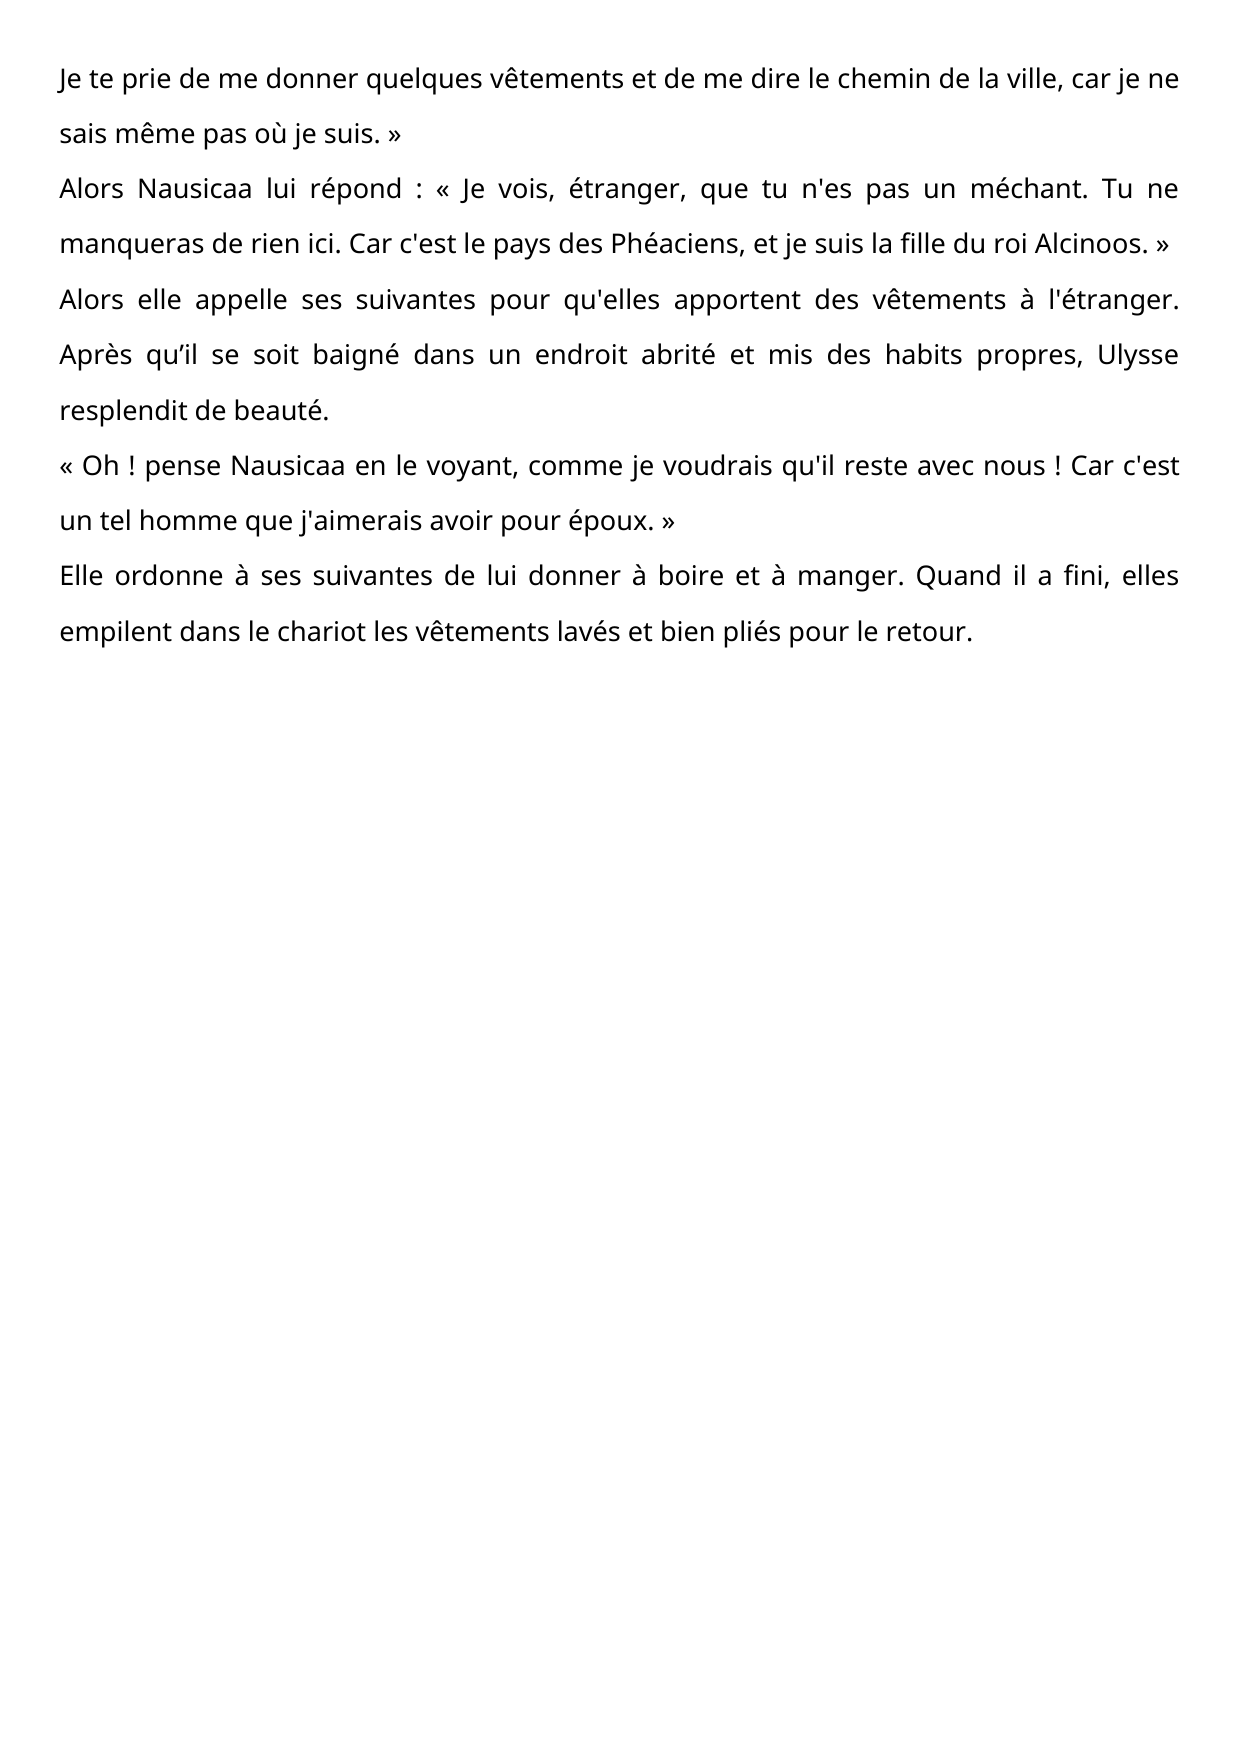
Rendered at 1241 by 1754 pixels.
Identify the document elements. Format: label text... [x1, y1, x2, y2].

text Alors elle appelle ses suivantes pour qu'elles apportent des vêtements à l'étranger. Après qu’il se soit baigné dans un endroit abrité et mis des habits propres, Ulysse resplendit de beauté. [59, 280, 1181, 428]
text Elle ordonne à ses suivantes de lui donner à boire et à manger. Quand il a fini, elles empilent dans le chariot les vêtements lavés et bien pliés pour le retour. [59, 557, 1181, 649]
text Je te prie de me donner quelques vêtements et de me dire le chemin de la ville, car je ne sais même pas où je suis. » [59, 59, 1181, 151]
text « Oh ! pense Nausicaa en le voyant, comme je voudrais qu'il reste avec nous ! Car c'est un tel homme que j'aimerais avoir pour époux. » [59, 446, 1181, 538]
text Alors Nausicaa lui répond : « Je vois, étranger, que tu n'es pas un méchant. Tu ne manqueras de rien ici. Car c'est le pays des Phéaciens, et je suis la fille du roi Alcinoos. » [59, 170, 1181, 262]
